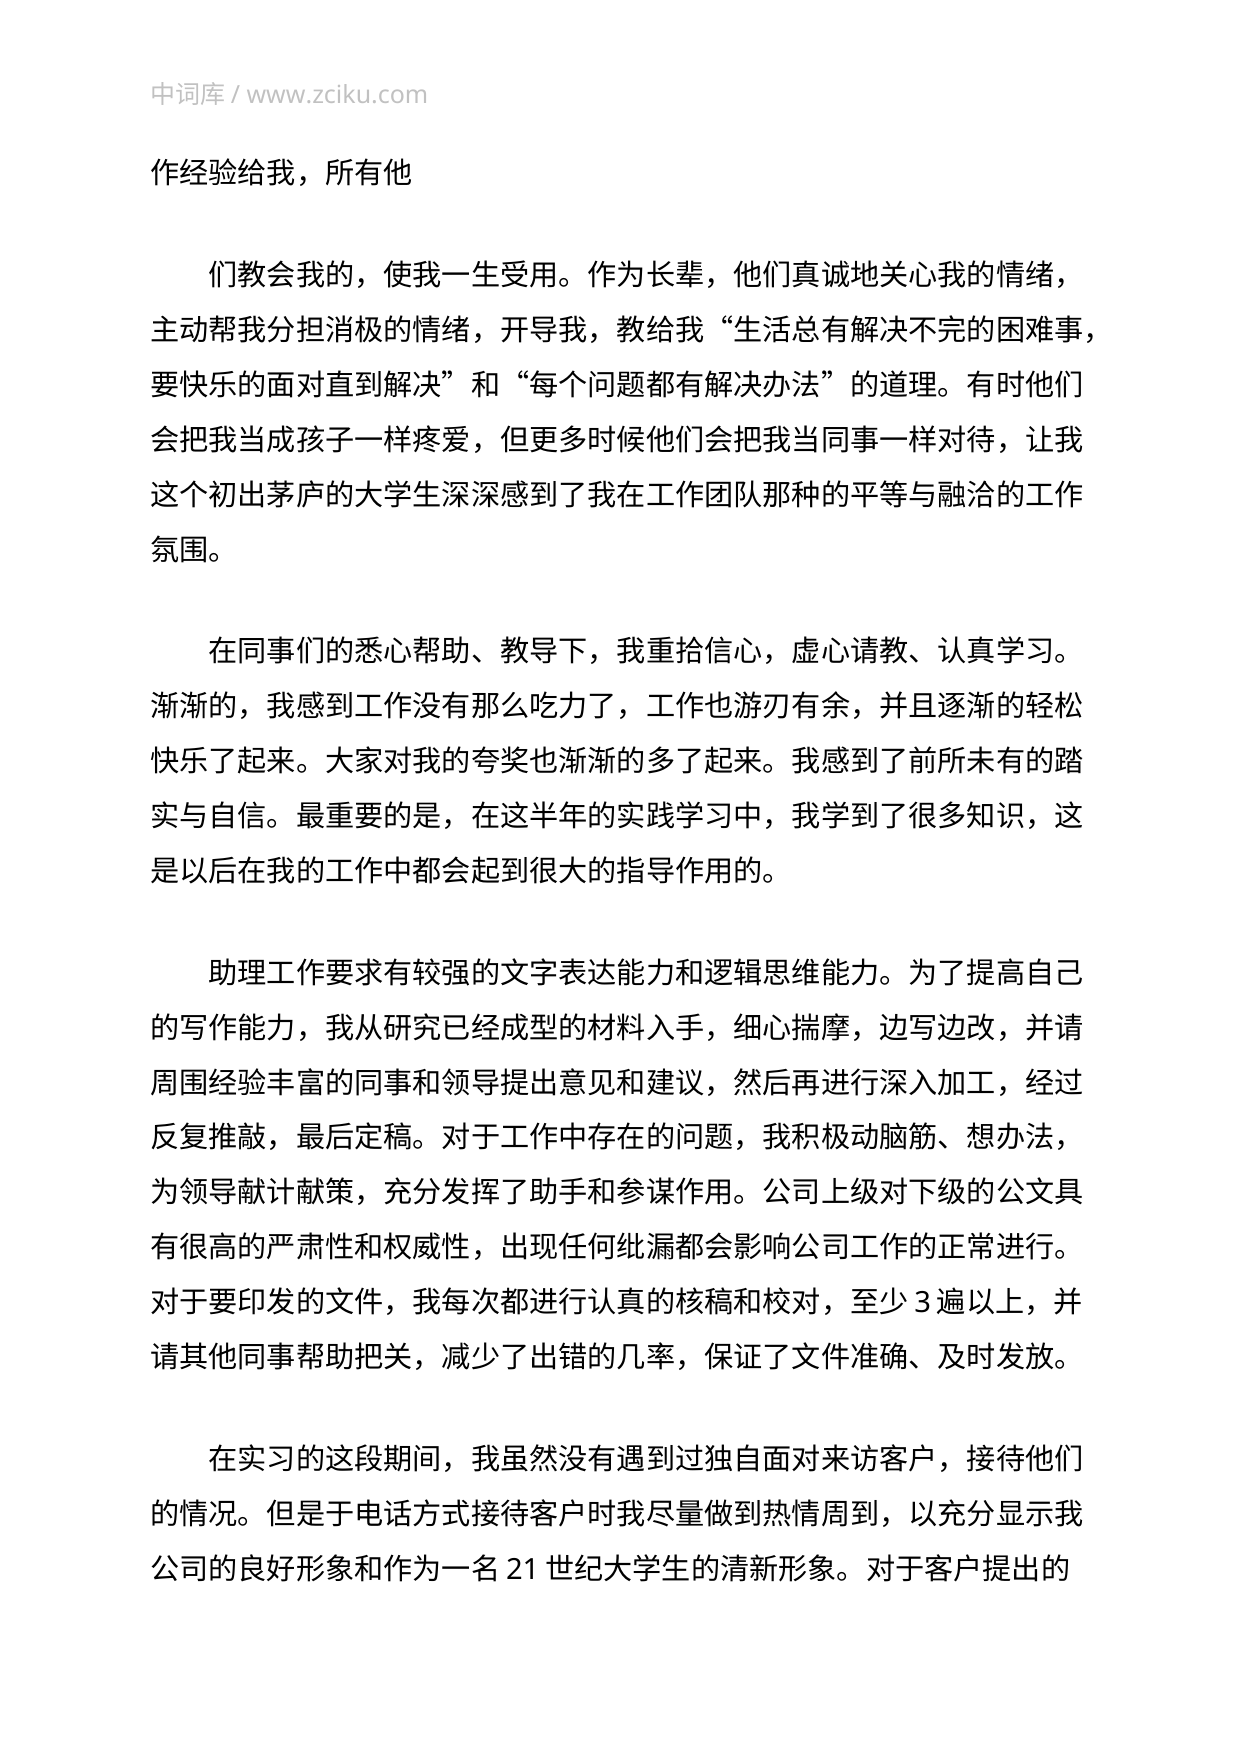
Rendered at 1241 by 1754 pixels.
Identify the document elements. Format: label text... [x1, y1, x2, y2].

text 助理工作要求有较强的文字表达能力和逻辑思维能力。为了提高自己的写作能力，我从研究已经成型的材料入手，细心揣摩，边写边改，并请周围经验丰富的同事和领导提出意见和建议，然后再进行深入加工，经过反复推敲，最后定稿。对于工作中存在的问题，我积极动脑筋、想办法，为领导献计献策，充分发挥了助手和参谋作用。公司上级对下级的公文具有很高的严肃性和权威性，出现任何纰漏都会影响公司工作的正常进行。对于要印发的文件，我每次都进行认真的核稿和校对，至少3遍以上，并请其他同事帮助把关，减少了出错的几率，保证了文件准确、及时发放。 [150, 949, 1090, 1376]
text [150, 150, 1090, 192]
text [150, 1436, 1090, 1588]
text 在同事们的悉心帮助、教导下，我重拾信心，虚心请教、认真学习。渐渐的，我感到工作没有那么吃力了，工作也游刃有余，并且逐渐的轻松快乐了起来。大家对我的夸奖也渐渐的多了起来。我感到了前所未有的踏实与自信。最重要的是，在这半年的实践学习中，我学到了很多知识，这是以后在我的工作中都会起到很大的指导作用的。 [150, 628, 1090, 890]
text 们教会我的，使我一生受用。作为长辈，他们真诚地关心我的情绪，主动帮我分担消极的情绪，开导我，教给我“生活总有解决不完的困难事，要快乐的面对直到解决”和“每个问题都有解决办法”的道理。有时他们会把我当成孩子一样疼爱，但更多时候他们会把我当同事一样对待，让我这个初出茅庐的大学生深深感到了我在工作团队那种的平等与融洽的工作氛围。 [150, 252, 1090, 568]
